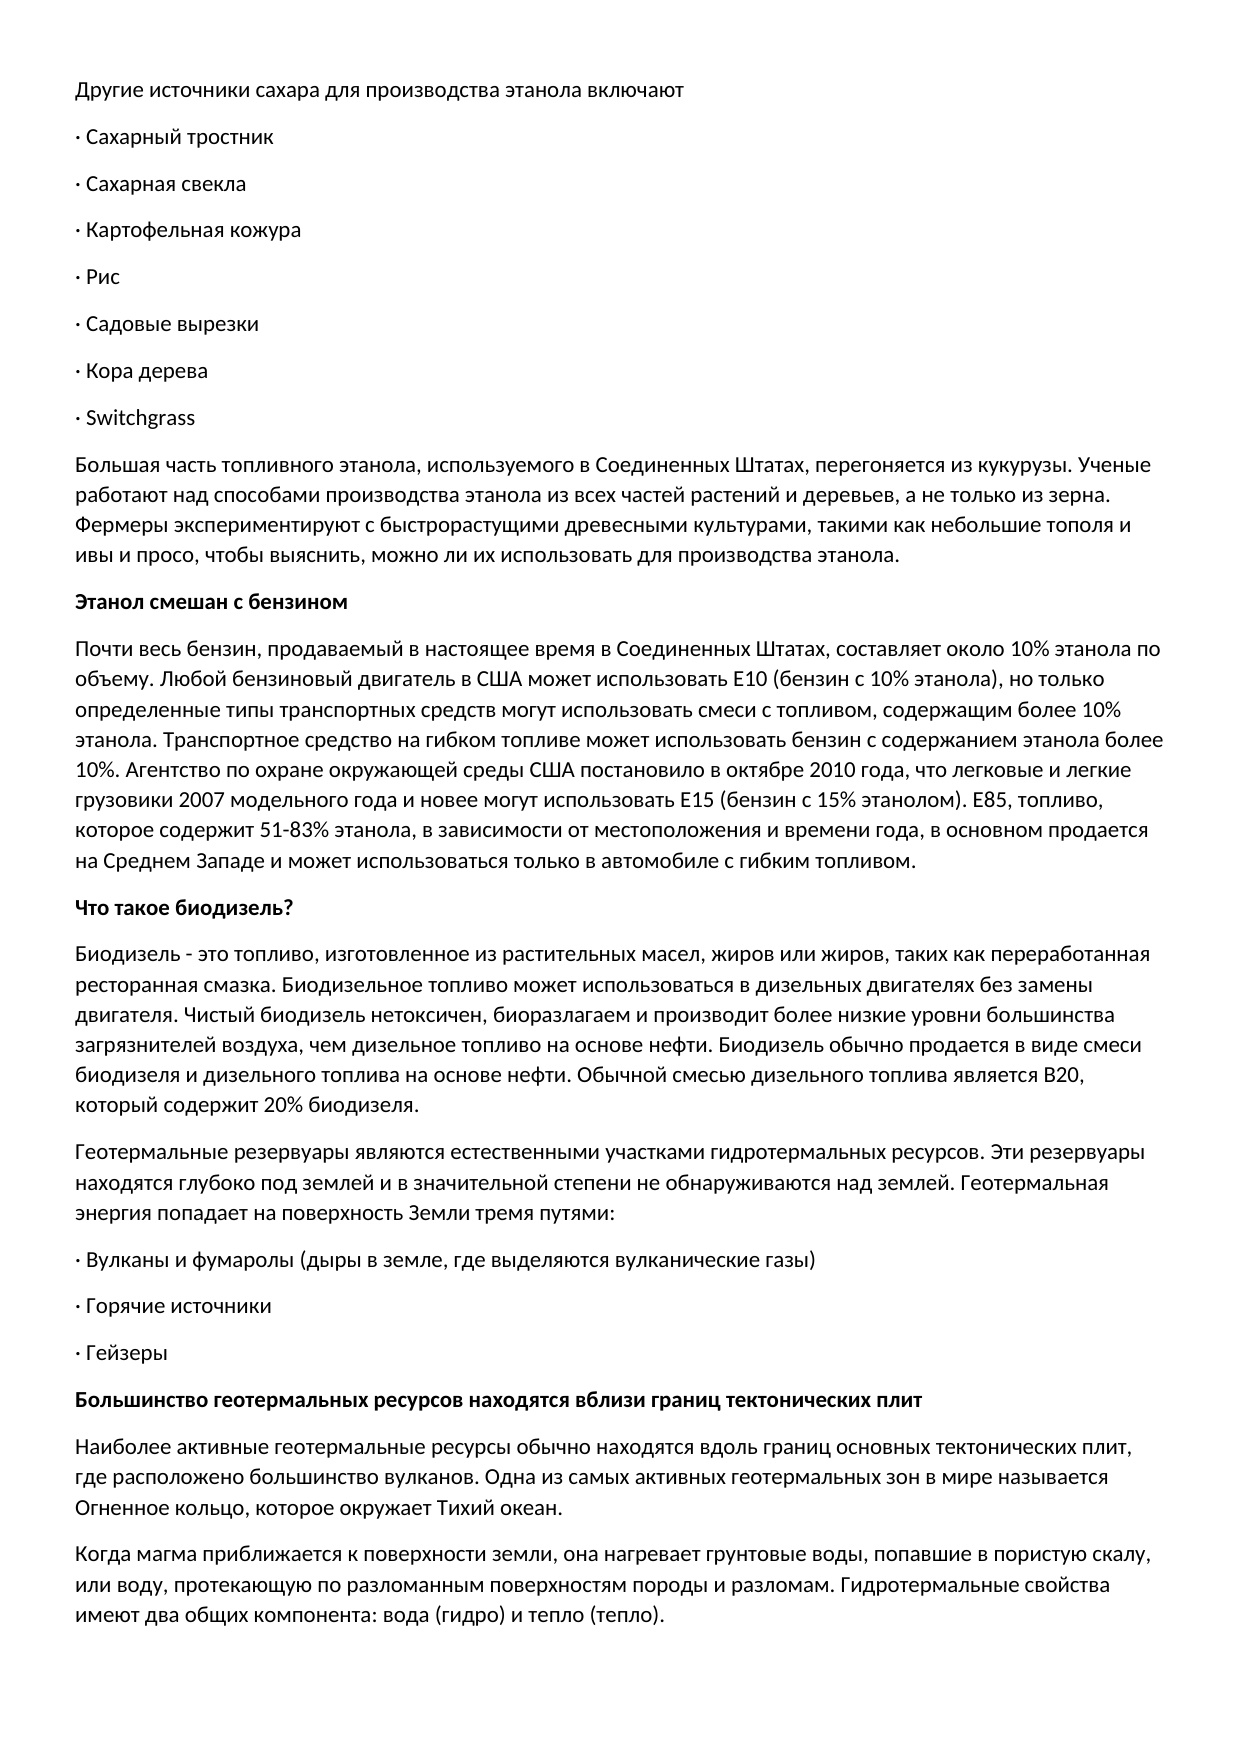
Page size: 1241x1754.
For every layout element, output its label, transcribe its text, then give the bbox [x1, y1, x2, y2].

text · Рис [75, 262, 1165, 291]
text · Сахарный тростник [75, 122, 1165, 150]
text · Садовые вырезки [75, 309, 1165, 337]
text · Сахарная свекла [75, 169, 1165, 197]
text Наиболее активные геотермальные ресурсы обычно находятся вдоль границ основных тектонических плит, где расположено большинство вулканов. Одна из самых активных геотермальных зон в мире называется Огненное кольцо, которое окружает Тихий океан. [75, 1432, 1165, 1521]
text Что такое биодизель? [75, 893, 1165, 921]
text · Вулканы и фумаролы (дыры в земле, где выделяются вулканические газы) [75, 1245, 1165, 1273]
text Почти весь бензин, продаваемый в настоящее время в Соединенных Штатах, составляет около 10% этанола по объему. Любой бензиновый двигатель в США может использовать E10 (бензин с 10% этанола), но только определенные типы транспортных средств могут использовать смеси с топливом, содержащим более 10% этанола. Транспортное средство на гибком топливе может использовать бензин с содержанием этанола более 10%. Агентство по охране окружающей среды США постановило в октябре 2010 года, что легковые и легкие грузовики 2007 модельного года и новее могут использовать E15 (бензин с 15% этанолом). E85, топливо, которое содержит 51-83% этанола, в зависимости от местоположения и времени года, в основном продается на Среднем Западе и может использоваться только в автомобиле с гибким топливом. [75, 634, 1165, 874]
text · Картофельная кожура [75, 216, 1165, 244]
text Когда магма приближается к поверхности земли, она нагревает грунтовые воды, попавшие в пористую скалу, или воду, протекающую по разломанным поверхностям породы и разломам. Гидротермальные свойства имеют два общих компонента: вода (гидро) и тепло (тепло). [75, 1539, 1165, 1628]
text Биодизель - это топливо, изготовленное из растительных масел, жиров или жиров, таких как переработанная ресторанная смазка. Биодизельное топливо может использоваться в дизельных двигателях без замены двигателя. Чистый биодизель нетоксичен, биоразлагаем и производит более низкие уровни большинства загрязнителей воздуха, чем дизельное топливо на основе нефти. Биодизель обычно продается в виде смеси биодизеля и дизельного топлива на основе нефти. Обычной смесью дизельного топлива является B20, который содержит 20% биодизеля. [75, 939, 1165, 1119]
text · Кора дерева [75, 356, 1165, 384]
text · Гейзеры [75, 1338, 1165, 1367]
text Другие источники сахара для производства этанола включают [75, 75, 1165, 103]
text Большая часть топливного этанола, используемого в Соединенных Штатах, перегоняется из кукурузы. Ученые работают над способами производства этанола из всех частей растений и деревьев, а не только из зерна. Фермеры экспериментируют с быстрорастущими древесными культурами, такими как небольшие тополя и ивы и просо, чтобы выяснить, можно ли их использовать для производства этанола. [75, 450, 1165, 569]
text · Switchgrass [75, 403, 1165, 431]
text Геотермальные резервуары являются естественными участками гидротермальных ресурсов. Эти резервуары находятся глубоко под землей и в значительной степени не обнаруживаются над землей. Геотермальная энергия попадает на поверхность Земли тремя путями: [75, 1137, 1165, 1226]
text Большинство геотермальных ресурсов находятся вблизи границ тектонических плит [75, 1385, 1165, 1413]
text · Горячие источники [75, 1292, 1165, 1320]
text Этанол смешан с бензином [75, 587, 1165, 616]
